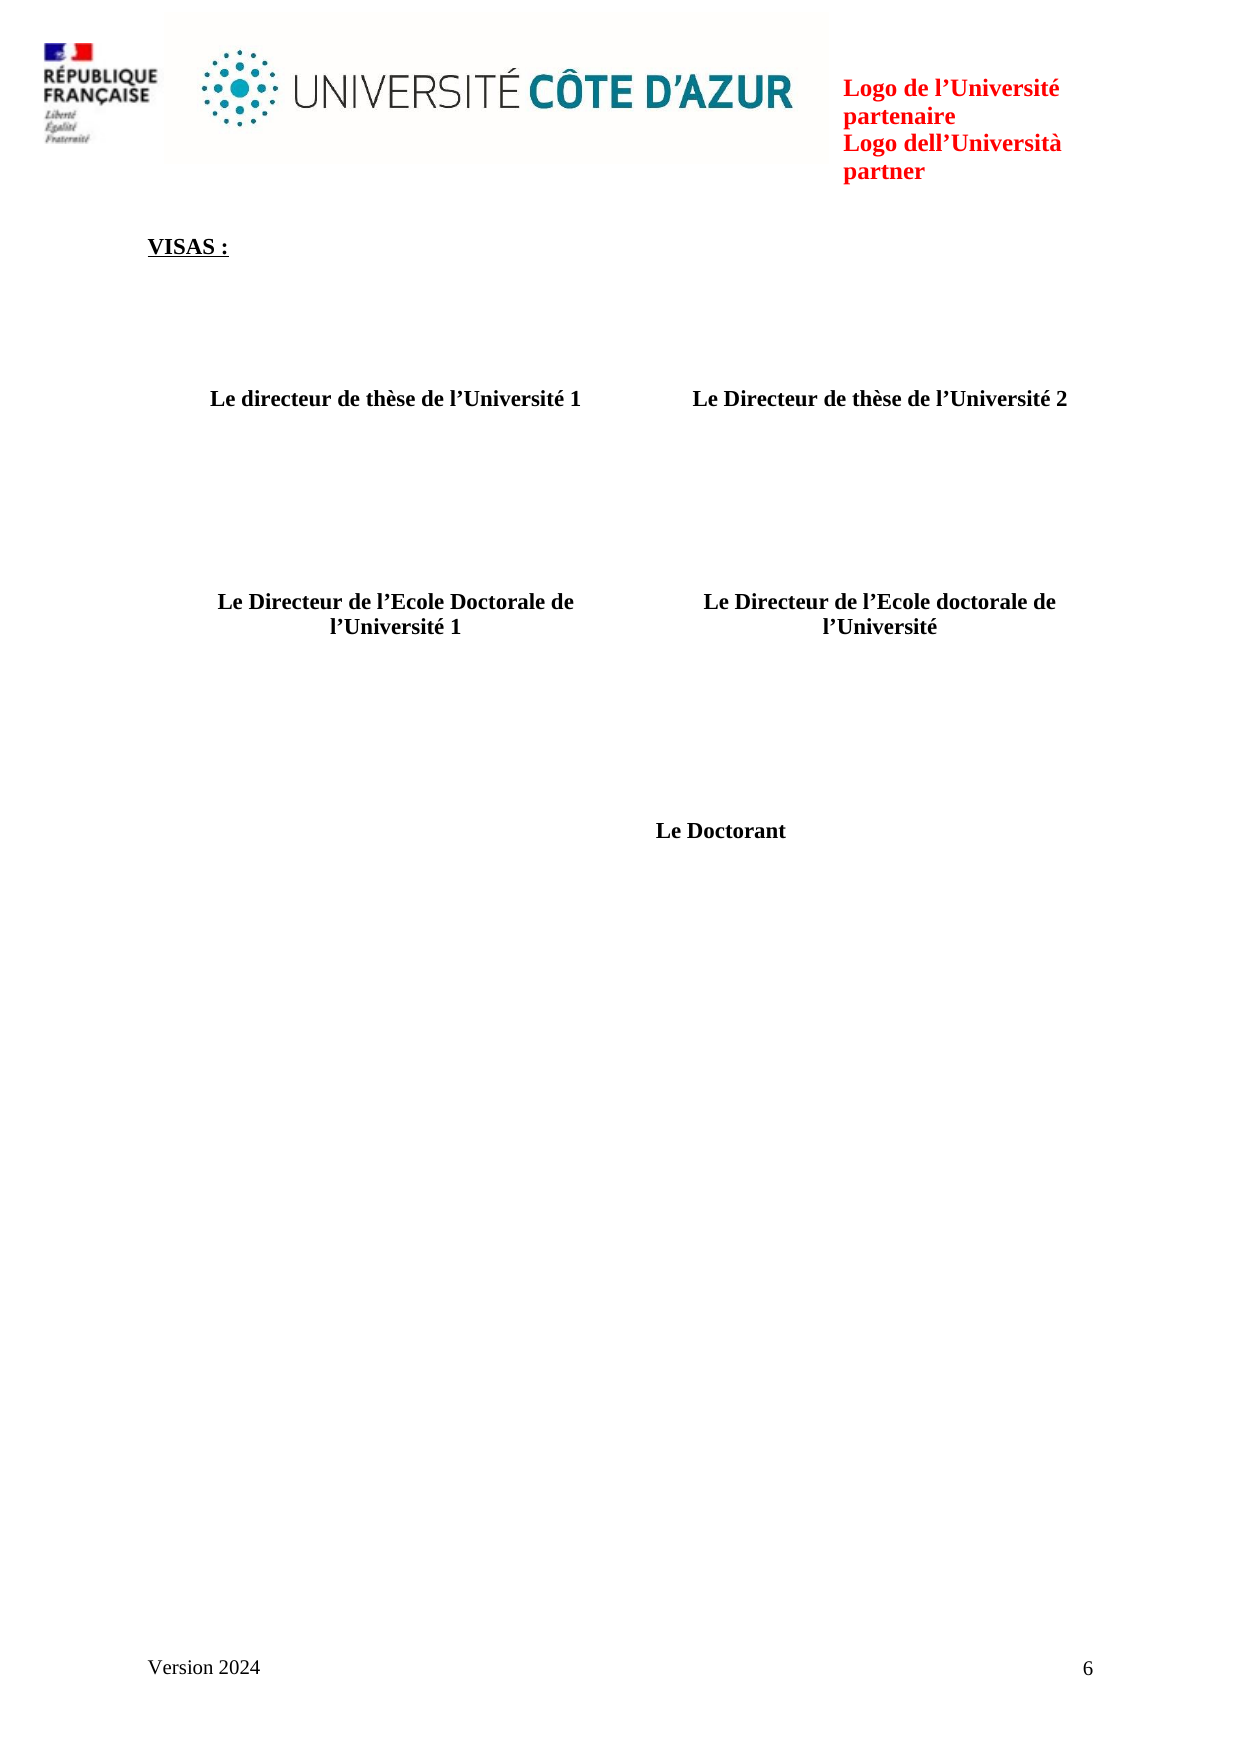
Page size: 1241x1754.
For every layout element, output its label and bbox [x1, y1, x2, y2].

picture [43, 12, 829, 164]
